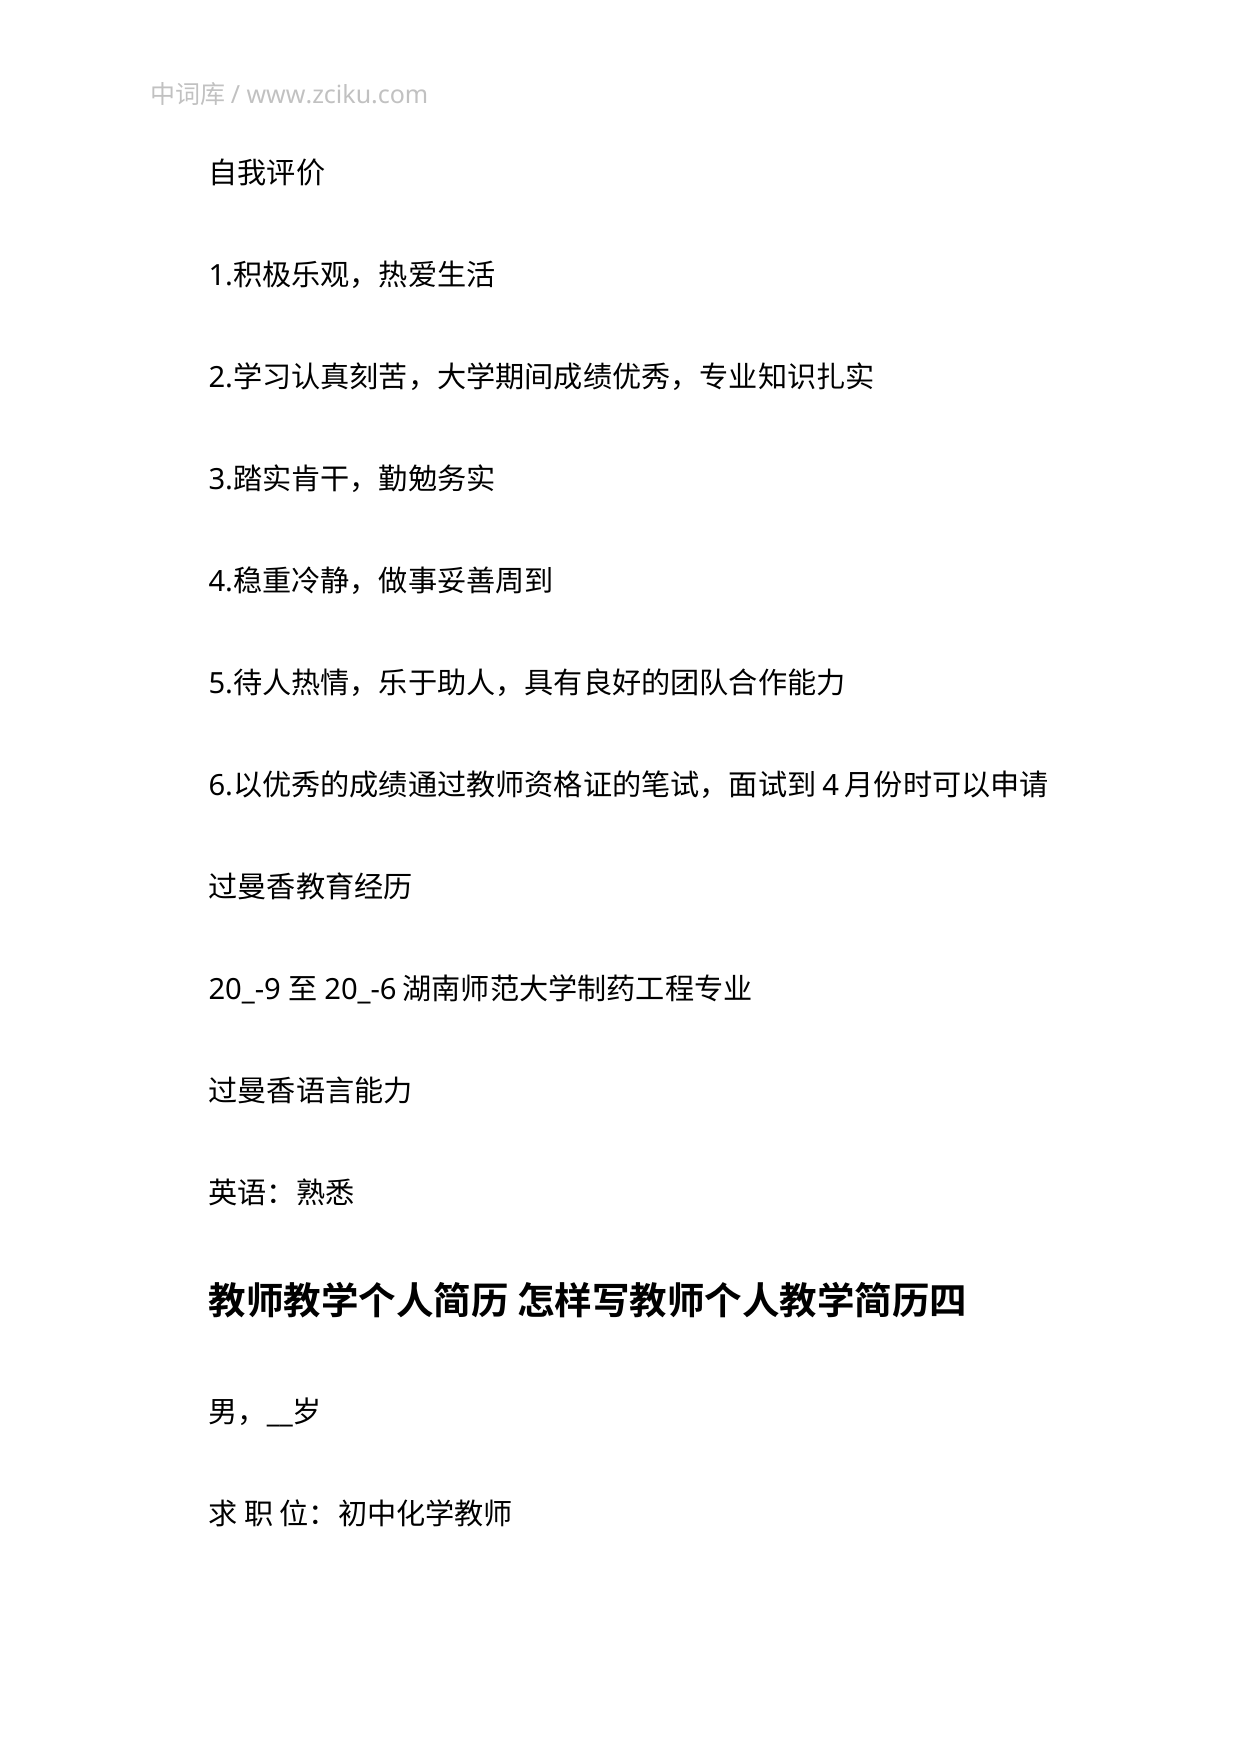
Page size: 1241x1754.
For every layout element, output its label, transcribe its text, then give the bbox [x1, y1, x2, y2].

text 1.积极乐观，热爱生活 [150, 252, 1090, 294]
text 3.踏实肯干，勤勉务实 [150, 456, 1090, 498]
text 自我评价 [150, 150, 1090, 192]
text 教师教学个人简历 怎样写教师个人教学简历四 [150, 1271, 1090, 1325]
text 男，__岁 [150, 1388, 1090, 1431]
text 5.待人热情，乐于助人，具有良好的团队合作能力 [150, 660, 1090, 702]
text 6.以优秀的成绩通过教师资格证的笔试，面试到4月份时可以申请 [150, 762, 1090, 804]
text 过曼香教育经历 [150, 864, 1090, 906]
text 求 职 位：初中化学教师 [150, 1490, 1090, 1533]
text 4.稳重冷静，做事妥善周到 [150, 558, 1090, 600]
text 2.学习认真刻苦，大学期间成绩优秀，专业知识扎实 [150, 354, 1090, 396]
text 英语：熟悉 [150, 1169, 1090, 1211]
text 过曼香语言能力 [150, 1067, 1090, 1110]
text 20_-9 至 20_-6湖南师范大学制药工程专业 [150, 965, 1090, 1008]
